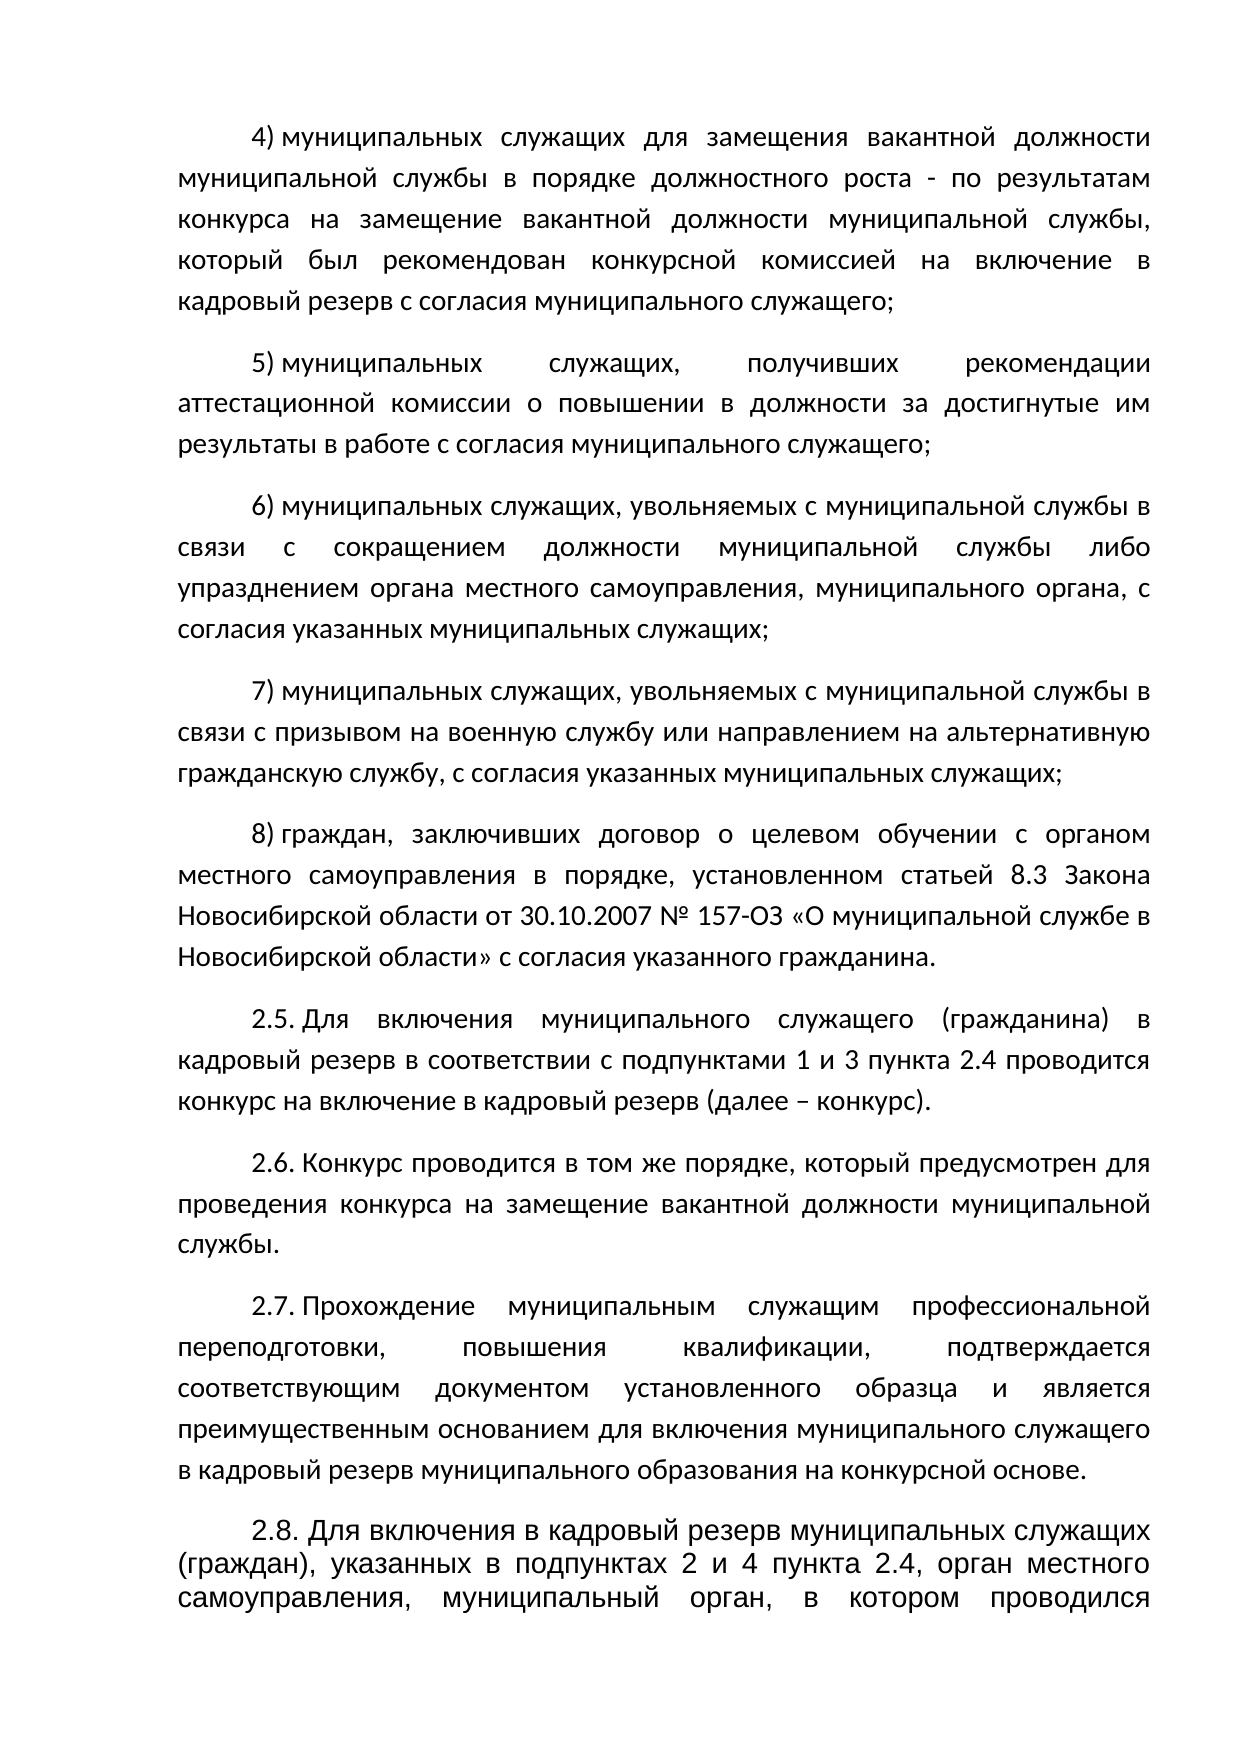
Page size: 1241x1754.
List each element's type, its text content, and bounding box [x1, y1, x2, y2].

text 2.7. Прохождение муниципальным служащим профессиональной переподготовки, повышения квалификации, подтверждается соответствующим документом установленного образца и является преимущественным основанием для включения муниципального служащего в кадровый резерв муниципального образования на конкурсной основе. [177, 1287, 1152, 1487]
text 8) граждан, заключивших договор о целевом обучении с органом местного самоуправления в порядке, установленном статьей 8.3 Закона Новосибирской области от 30.10.2007 № 157-ОЗ «О муниципальной службе в Новосибирской области» с согласия указанного гражданина. [177, 816, 1152, 974]
text 5) муниципальных служащих, получивших рекомендации аттестационной комиссии о повышении в должности за достигнутые им результаты в работе с согласия муниципального служащего; [177, 344, 1152, 461]
text 4) муниципальных служащих для замещения вакантной должности муниципальной службы в порядке должностного роста - по результатам конкурса на замещение вакантной должности муниципальной службы, который был рекомендован конкурсной комиссией на включение в кадровый резерв с согласия муниципального служащего; [177, 118, 1152, 317]
text 6) муниципальных служащих, увольняемых с муниципальной службы в связи с сокращением должности муниципальной службы либо упразднением органа местного самоуправления, муниципального органа, с согласия указанных муниципальных служащих; [177, 487, 1152, 646]
text 7) муниципальных служащих, увольняемых с муниципальной службы в связи с призывом на военную службу или направлением на альтернативную гражданскую службу, с согласия указанных муниципальных служащих; [177, 672, 1152, 789]
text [177, 1513, 1152, 1613]
text 2.6. Конкурс проводится в том же порядке, который предусмотрен для проведения конкурса на замещение вакантной должности муниципальной службы. [177, 1144, 1152, 1261]
text 2.5. Для включения муниципального служащего (гражданина) в кадровый резерв в соответствии с подпунктами 1 и 3 пункта 2.4 проводится конкурс на включение в кадровый резерв (далее – конкурс). [177, 1000, 1152, 1118]
